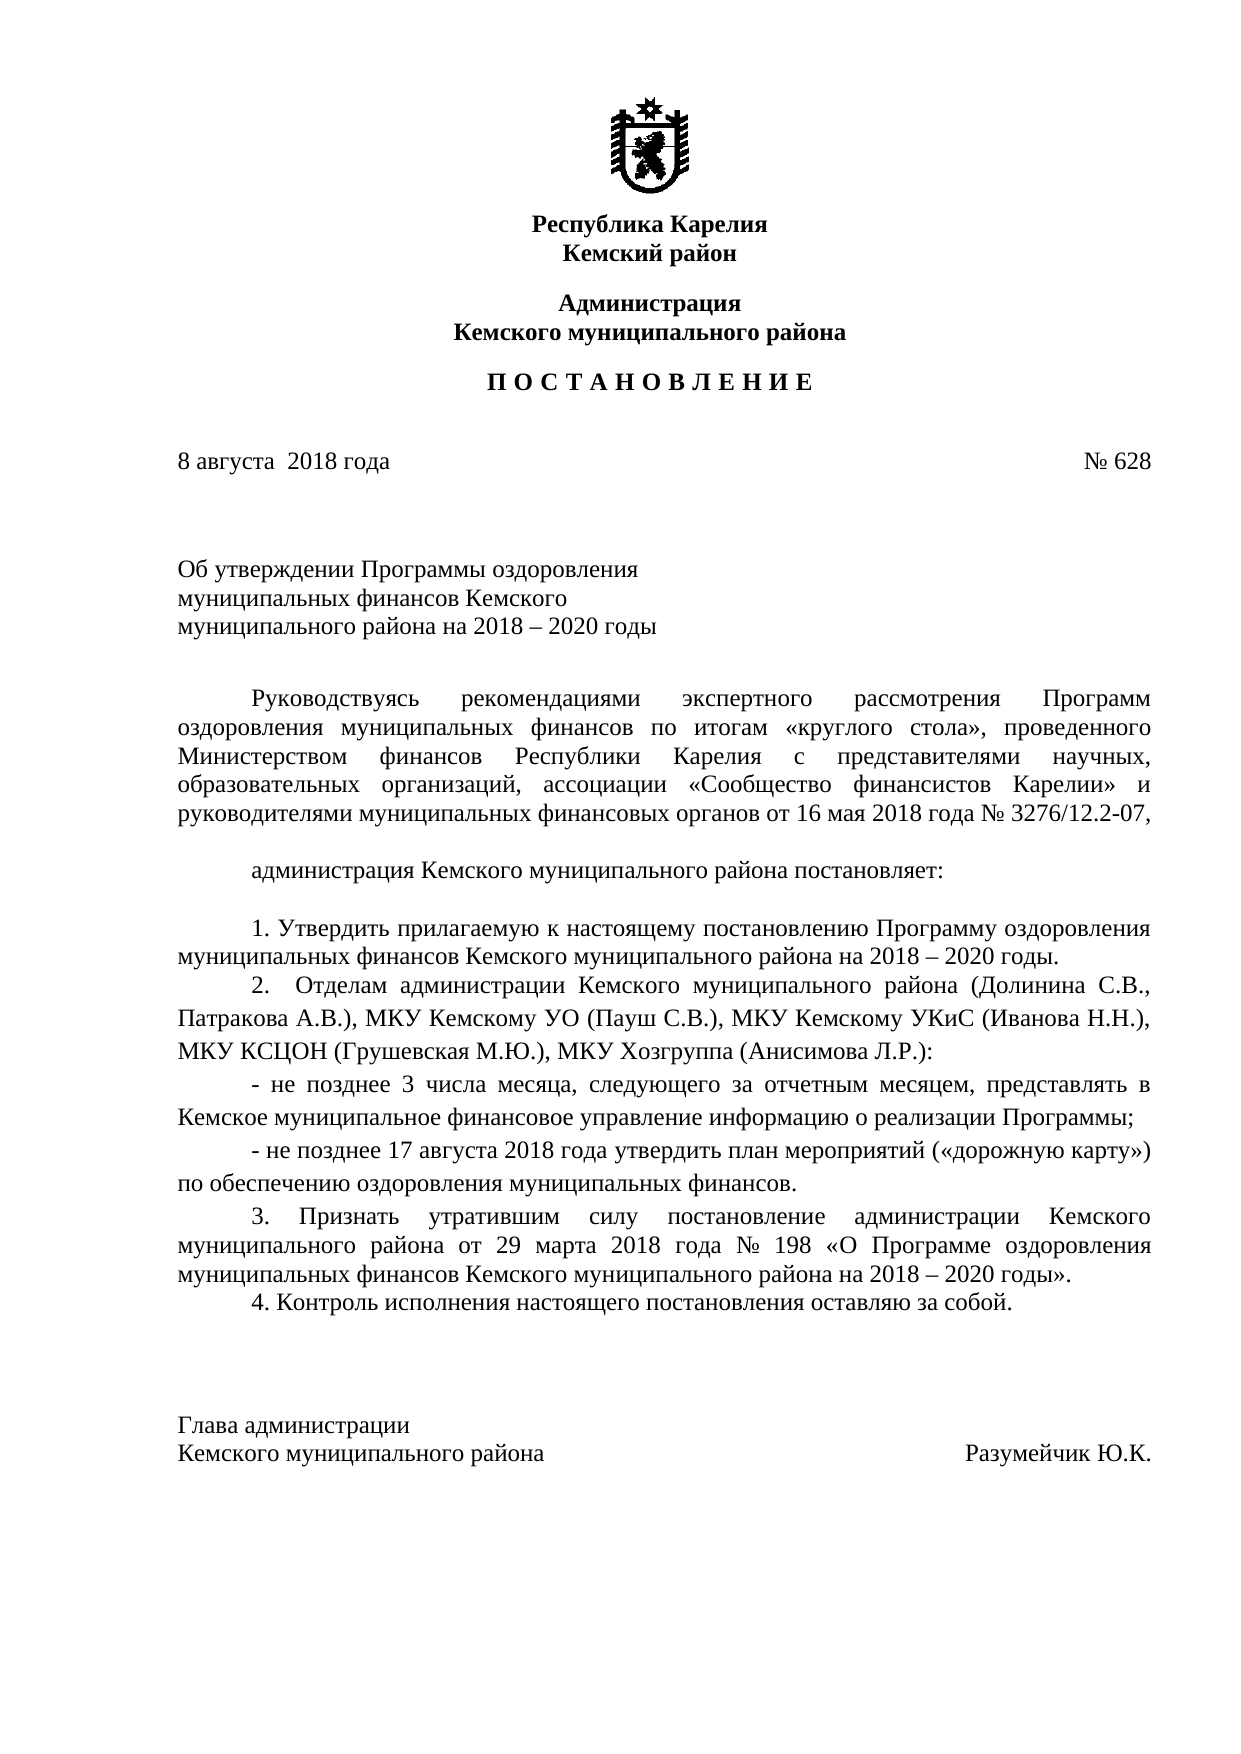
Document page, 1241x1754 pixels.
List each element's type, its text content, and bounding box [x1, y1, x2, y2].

text Администрация [177, 288, 1122, 317]
text 2. Отделам администрации Кемского муниципального района (Долинина С.В., Патракова А.В.), МКУ Кемскому УО (Пауш С.В.), МКУ Кемскому УКиС (Иванова Н.Н.), МКУ КСЦОН (Грушевская М.Ю.), МКУ Хозгруппа (Анисимова Л.Р.): [177, 970, 1152, 1065]
text 1. Утвердить прилагаемую к настоящему постановлению Программу оздоровления муниципальных финансов Кемского муниципального района на 2018 – 2020 годы. [177, 913, 1152, 970]
text администрация Кемского муниципального района постановляет: [177, 855, 1152, 884]
text - не позднее 17 августа 2018 года утвердить план мероприятий («дорожную карту») по обеспечению оздоровления муниципальных финансов. [177, 1135, 1152, 1197]
text Об утверждении Программы оздоровления [177, 554, 1152, 583]
text Кемский район [177, 238, 1122, 266]
text ПОСТАНОВЛЕНИЕ [177, 367, 1122, 396]
text 4. Контроль исполнения настоящего постановления оставляю за собой. [177, 1287, 1152, 1316]
text Кемского муниципального района Разумейчик Ю.К. [177, 1438, 1152, 1467]
text Кемского муниципального района [177, 317, 1122, 346]
text муниципальных финансов Кемского [177, 583, 1152, 611]
text 3. Признать утратившим силу постановление администрации Кемского муниципального района от 29 марта 2018 года № 198 «О Программе оздоровления муниципальных финансов Кемского муниципального района на 2018 – 2020 годы». [177, 1201, 1152, 1287]
text Глава администрации [177, 1410, 1152, 1438]
text Республика Карелия [177, 209, 1122, 238]
text 8 августа 2018 года № 628 [177, 446, 1152, 475]
text муниципального района на 2018 – 2020 годы [177, 611, 1152, 640]
text Руководствуясь рекомендациями экспертного рассмотрения Программ оздоровления муниципальных финансов по итогам «круглого стола», проведенного Министерством финансов Республики Карелия с представителями научных, образовательных организаций, ассоциации «Сообщество финансистов Карелии» и руководителями муниципальных финансовых органов от 16 мая 2018 года № 3276/12.2-07, [177, 683, 1152, 827]
picture [597, 88, 703, 209]
text - не позднее 3 числа месяца, следующего за отчетным месяцем, представлять в Кемское муниципальное финансовое управление информацию о реализации Программы; [177, 1069, 1152, 1131]
